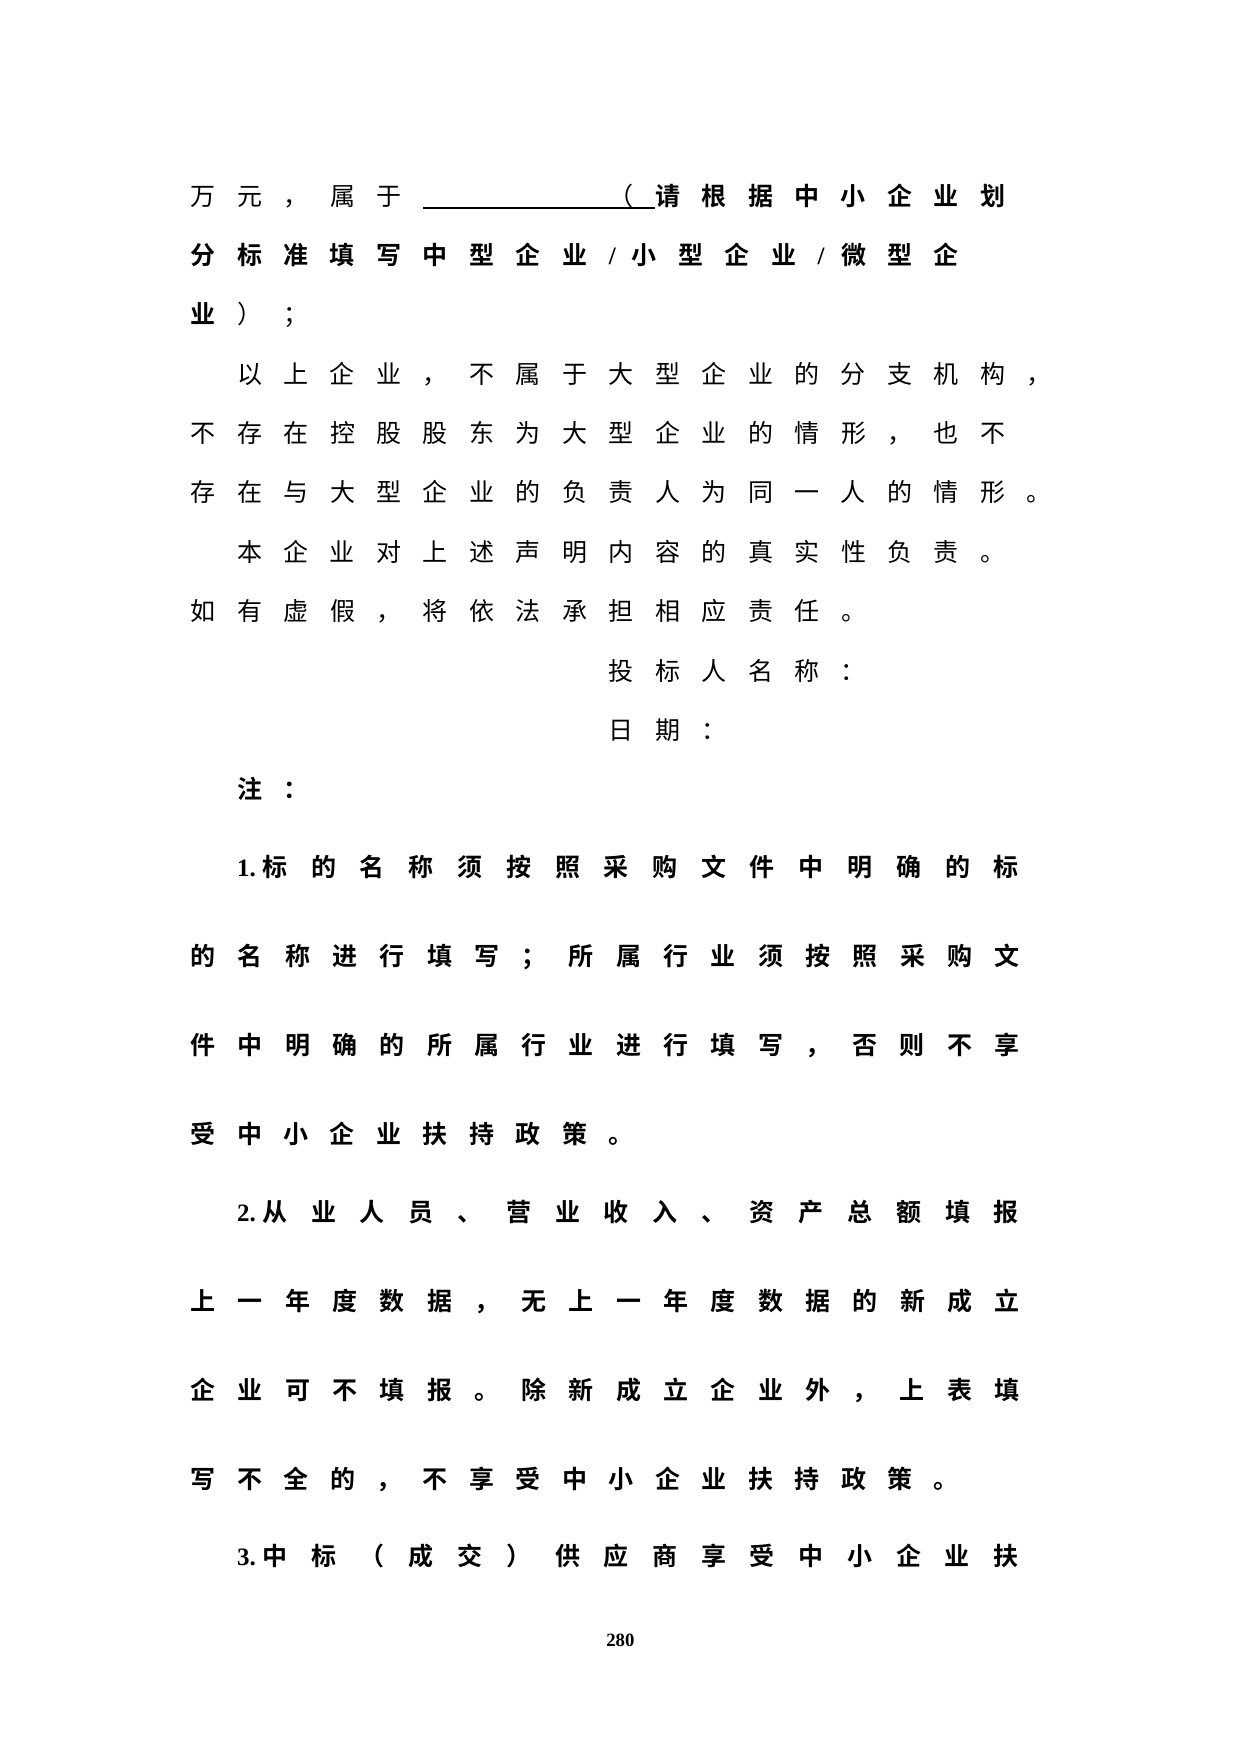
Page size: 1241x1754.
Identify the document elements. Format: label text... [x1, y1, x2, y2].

text 注： [190, 758, 1041, 818]
text 本企业对上述声明内容的真实性负责。如有虚假，将依法承担相应责任。 [190, 521, 1050, 639]
text 1.标的名称须按照采购文件中明确的标的名称进行填写；所属行业须按照采购文件中明确的所属行业进行填写，否则不享受中小企业扶持政策。 [190, 836, 1041, 1162]
text 以上企业，不属于大型企业的分支机构，不存在控股股东为大型企业的情形，也不存在与大型企业的负责人为同一人的情形。 [190, 343, 1050, 521]
text 投标人名称： [590, 639, 1050, 699]
text 2.从业人员、营业收入、资产总额填报上一年度数据，无上一年度数据的新成立企业可不填报。除新成立企业外，上表填写不全的，不享受中小企业扶持政策。 [190, 1180, 1041, 1507]
text 日期： [590, 699, 1050, 758]
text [190, 164, 1050, 343]
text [190, 1525, 1041, 1584]
